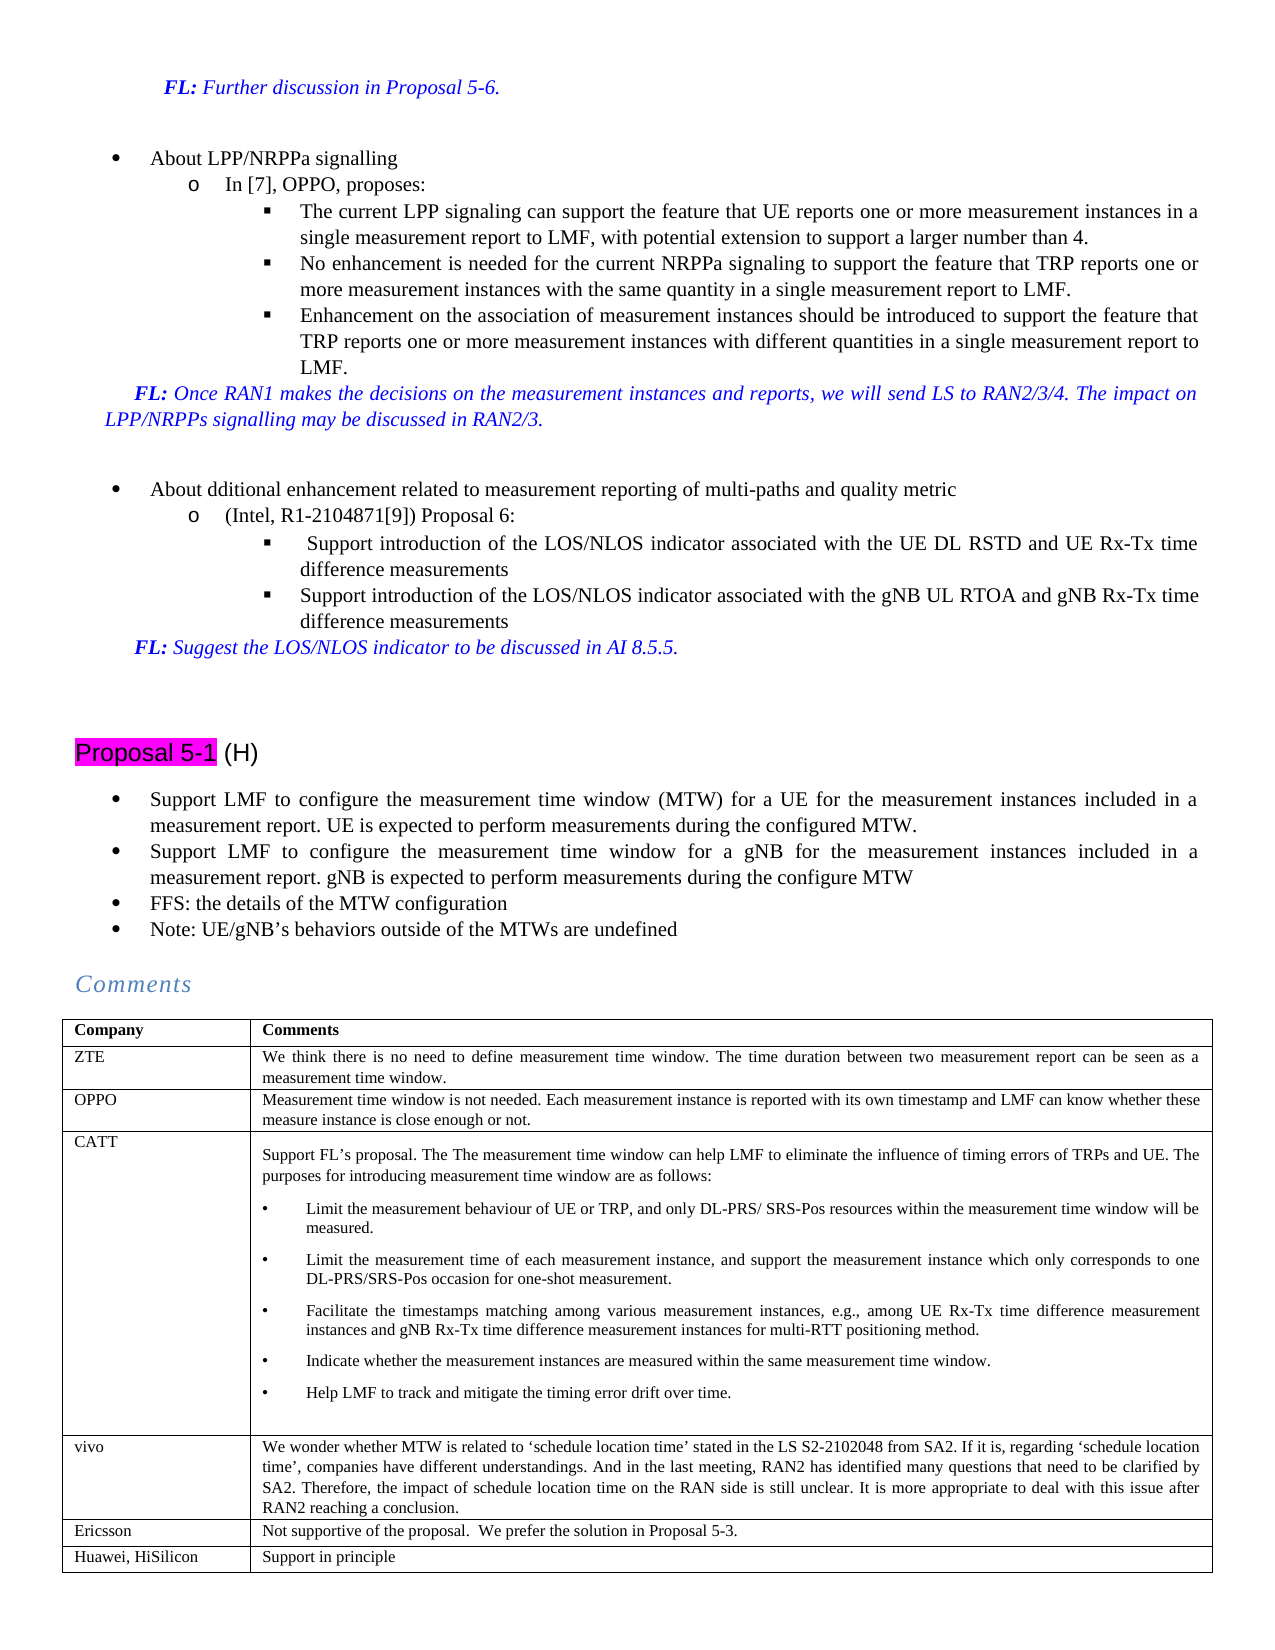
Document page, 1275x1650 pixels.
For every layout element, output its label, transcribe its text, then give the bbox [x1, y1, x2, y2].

table_cell vivo [63, 1436, 250, 1519]
table_header Comments [251, 1020, 1212, 1046]
list Support LMF to configure the measurement time window (MTW) for a UE for the measurement instances included in a measurement report. UE is expected to perform measurements during the configured MTW. [112, 787, 1200, 837]
table_cell Support FL’s proposal. The The measurement time window can help LMF to eliminate the influence of timing errors of TRPs and UE. The purposes for introducing measurement time window are as follows: Limit the measurement behaviour of UE or TRP, and only DL-PRS/ SRS-Pos resources within the measurement time window will be measured. Limit the measurement time of each measurement instance, and support the measurement instance which only corresponds to one DL-PRS/SRS-Pos occasion for one-shot measurement. Facilitate the timestamps matching among various measurement instances, e.g., among UE Rx-Tx time difference measurement instances and gNB Rx-Tx time difference measurement instances for multi-RTT positioning method. Indicate whether the measurement instances are measured within the same measurement time window. Help LMF to track and mitigate the timing error drift over time. [251, 1132, 1212, 1435]
table_cell ZTE [63, 1047, 250, 1088]
list Enhancement on the association of measurement instances should be introduced to support the feature that TRP reports one or more measurement instances with different quantities in a single measurement report to LMF. [262, 303, 1200, 379]
list Support introduction of the LOS/NLOS indicator associated with the UE DL RSTD and UE Rx-Tx time difference measurements [262, 531, 1200, 581]
list FFS: the details of the MTW configuration [112, 891, 1200, 915]
list In [7], OPPO, proposes: [187, 172, 1200, 197]
list Support introduction of the LOS/NLOS indicator associated with the gNB UL RTOA and gNB Rx-Tx time difference measurements [262, 583, 1200, 633]
text FL: Suggest the LOS/NLOS indicator to be discussed in AI 8.5.5. [104, 635, 1200, 659]
table_cell Measurement time window is not needed. Each measurement instance is reported with its own timestamp and LMF can know whether these measure instance is close enough or not. [251, 1090, 1212, 1131]
subtitle Comments [75, 969, 1200, 998]
list About dditional enhancement related to measurement reporting of multi-paths and quality metric [112, 477, 1200, 501]
table_cell OPPO [63, 1090, 250, 1131]
list About LPP/NRPPa signalling [112, 146, 1200, 170]
table_header Company [63, 1020, 250, 1046]
table_cell Support in principle [251, 1547, 1212, 1572]
table_cell Huawei, HiSilicon [63, 1547, 250, 1572]
list (Intel, R1-2104871[9]) Proposal 6: [187, 503, 1200, 529]
table_cell CATT [63, 1132, 250, 1435]
subtitle Proposal 5-1 (H) [75, 737, 1200, 766]
text FL: Further discussion in Proposal 5-6. [164, 75, 1200, 99]
table_cell We think there is no need to define measurement time window. The time duration between two measurement report can be seen as a measurement time window. [251, 1047, 1212, 1088]
list Support LMF to configure the measurement time window for a gNB for the measurement instances included in a measurement report. gNB is expected to perform measurements during the configure MTW [112, 839, 1200, 889]
list Note: UE/gNB’s behaviors outside of the MTWs are undefined [112, 917, 1200, 941]
text FL: Once RAN1 makes the decisions on the measurement instances and reports, we will send LS to RAN2/3/4. The impact on LPP/NRPPs signalling may be discussed in RAN2/3. [104, 381, 1200, 431]
list The current LPP signaling can support the feature that UE reports one or more measurement instances in a single measurement report to LMF, with potential extension to support a larger number than 4. [262, 199, 1200, 249]
table_cell Ericsson [63, 1520, 250, 1546]
table_cell We wonder whether MTW is related to ‘schedule location time’ stated in the LS S2-2102048 from SA2. If it is, regarding ‘schedule location time’, companies have different understandings. And in the last meeting, RAN2 has identified many questions that need to be clarified by SA2. Therefore, the impact of schedule location time on the RAN side is still unclear. It is more appropriate to deal with this issue after RAN2 reaching a conclusion. [251, 1436, 1212, 1519]
table_cell Not supportive of the proposal. We prefer the solution in Proposal 5-3. [251, 1520, 1212, 1546]
list No enhancement is needed for the current NRPPa signaling to support the feature that TRP reports one or more measurement instances with the same quantity in a single measurement report to LMF. [262, 251, 1200, 301]
